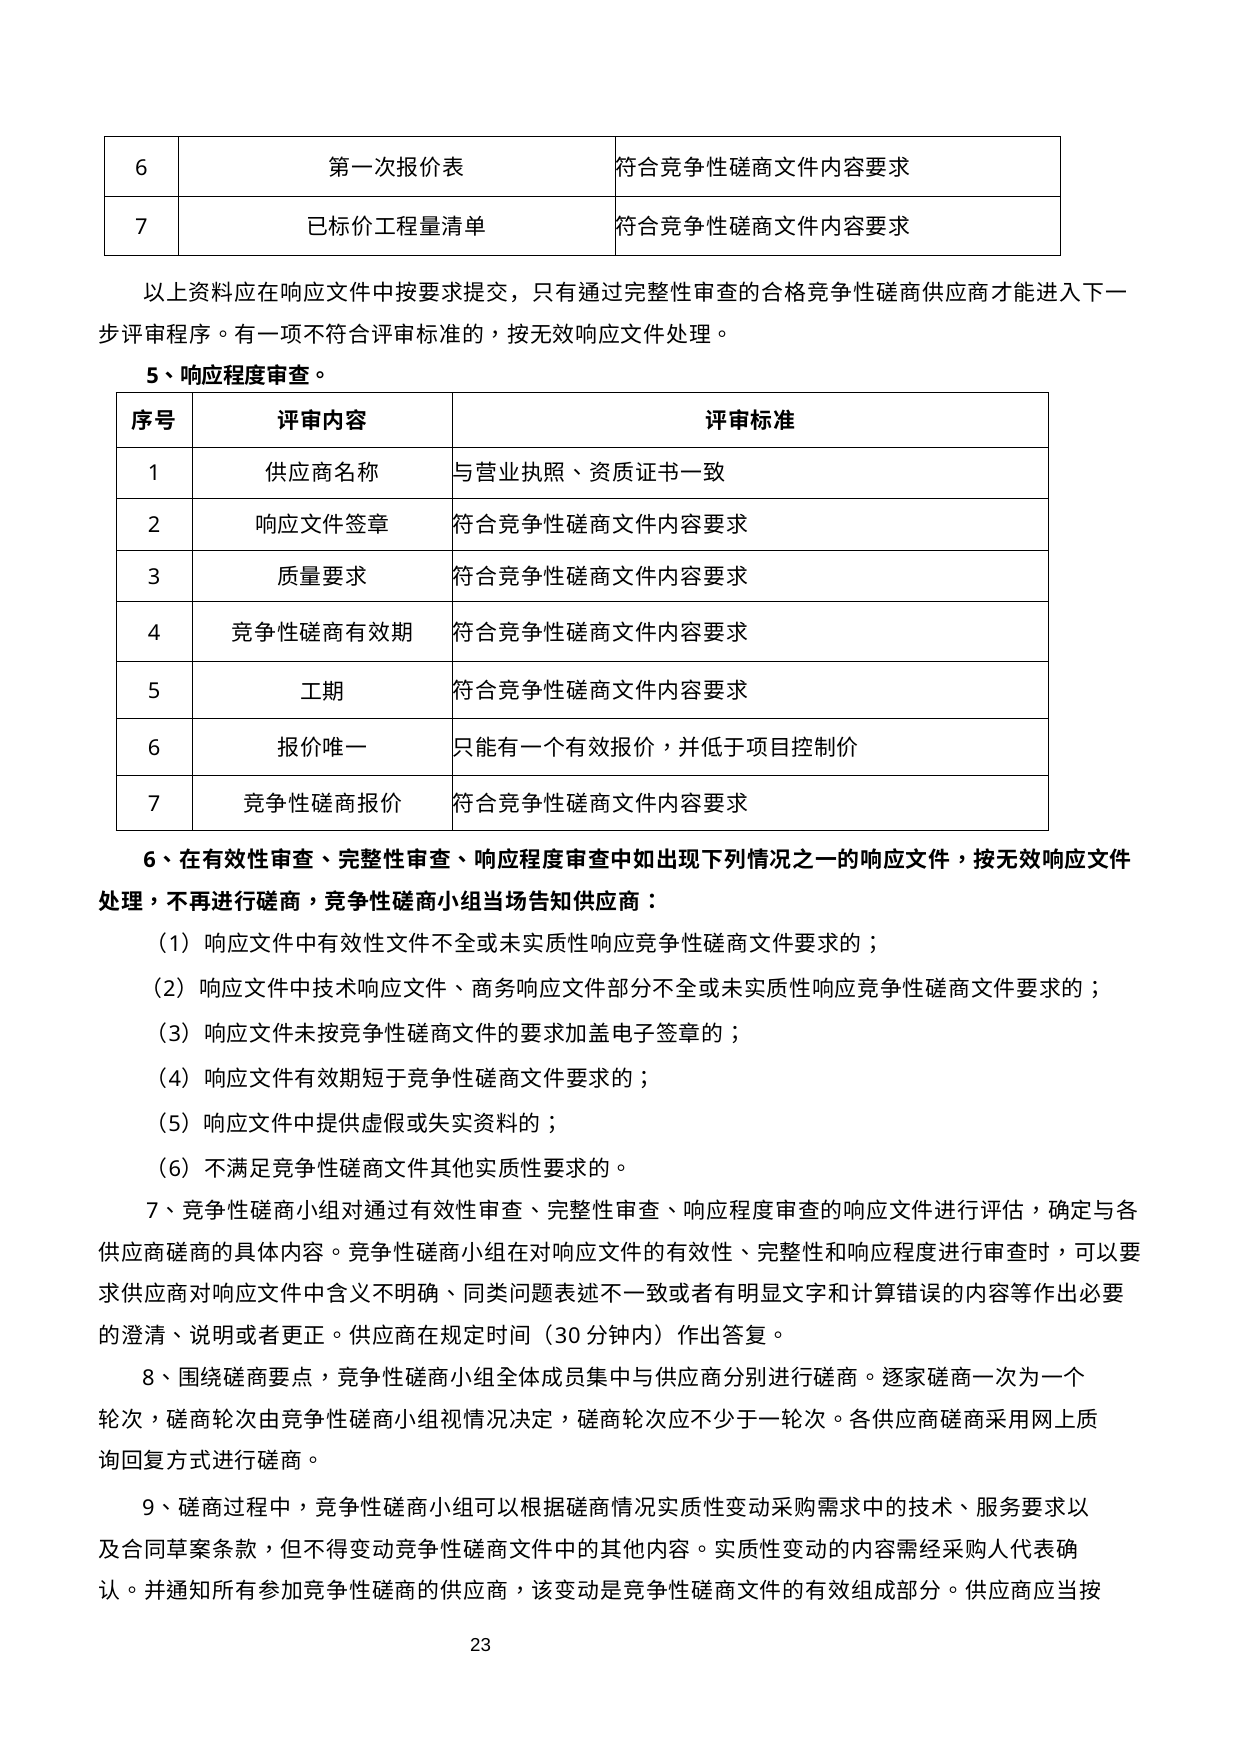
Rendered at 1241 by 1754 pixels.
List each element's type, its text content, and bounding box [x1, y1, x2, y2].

table_cell 符合竞争性磋商文件内容要求 [453, 551, 1048, 601]
table_cell 质量要求 [193, 551, 452, 601]
table_cell 5 [117, 662, 192, 717]
table_cell 2 [117, 499, 192, 550]
table_cell 供应商名称 [193, 448, 452, 498]
table_cell 符合竞争性磋商文件内容要求 [616, 197, 1060, 255]
text 5、响应程度审查。 [146, 351, 1142, 392]
table_cell 7 [105, 197, 178, 255]
table_cell 已标价工程量清单 [179, 197, 615, 255]
table_cell 竞争性磋商报价 [193, 776, 452, 830]
text 以上资料应在响应文件中按要求提交，只有通过完整性审查的合格竞争性磋商供应商才能进入下一步评审程序。有一项不符合评审标准的，按无效响应文件处理。 [98, 267, 1136, 351]
table_header 序号 [117, 393, 192, 446]
table_cell 6 [117, 719, 192, 775]
table_cell 6 [105, 137, 178, 196]
text （1）响应文件中有效性文件不全或未实质性响应竞争性磋商文件要求的； [146, 918, 1142, 960]
table_cell 符合竞争性磋商文件内容要求 [453, 499, 1048, 550]
text 7、竞争性磋商小组对通过有效性审查、完整性审查、响应程度审查的响应文件进行评估，确定与各供应商磋商的具体内容。竞争性磋商小组在对响应文件的有效性、完整性和响应程度进行审查时，可以要求供应商对响应文件中含义不明确、同类问题表述不一致或者有明显文字和计算错误的内容等作出必要的澄清、说明或者更正。供应商在规定时间（30分钟内）作出答复。 [98, 1185, 1142, 1352]
table_cell 第一次报价表 [179, 137, 615, 196]
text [98, 1482, 1111, 1607]
text 8、围绕磋商要点，竞争性磋商小组全体成员集中与供应商分别进行磋商。逐家磋商一次为一个轮次，磋商轮次由竞争性磋商小组视情况决定，磋商轮次应不少于一轮次。各供应商磋商采用网上质询回复方式进行磋商。 [98, 1352, 1100, 1477]
table_cell 符合竞争性磋商文件内容要求 [453, 776, 1048, 830]
text （3）响应文件未按竞争性磋商文件的要求加盖电子签章的； [146, 1008, 1142, 1050]
table_cell 4 [117, 602, 192, 661]
table_cell 3 [117, 551, 192, 601]
text 6、在有效性审查、完整性审查、响应程度审查中如出现下列情况之一的响应文件，按无效响应文件处理，不再进行磋商，竞争性磋商小组当场告知供应商： [98, 834, 1135, 918]
table_header 评审标准 [453, 393, 1048, 446]
table_cell 响应文件签章 [193, 499, 452, 550]
table_cell 符合竞争性磋商文件内容要求 [453, 662, 1048, 717]
text （2）响应文件中技术响应文件、商务响应文件部分不全或未实质性响应竞争性磋商文件要求的； [98, 963, 1142, 1005]
text （4）响应文件有效期短于竞争性磋商文件要求的； [146, 1053, 1142, 1095]
table_cell 符合竞争性磋商文件内容要求 [453, 602, 1048, 661]
table_header 评审内容 [193, 393, 452, 446]
table_cell 工期 [193, 662, 452, 717]
table_cell 7 [117, 776, 192, 830]
text （5）响应文件中提供虚假或失实资料的； [146, 1098, 1142, 1140]
table_cell 与营业执照、资质证书一致 [453, 448, 1048, 498]
text （6）不满足竞争性磋商文件其他实质性要求的。 [146, 1143, 1142, 1185]
table_cell 只能有一个有效报价，并低于项目控制价 [453, 719, 1048, 775]
table_cell 竞争性磋商有效期 [193, 602, 452, 661]
table_cell 报价唯一 [193, 719, 452, 775]
table_cell 1 [117, 448, 192, 498]
table_cell 符合竞争性磋商文件内容要求 [616, 137, 1060, 196]
